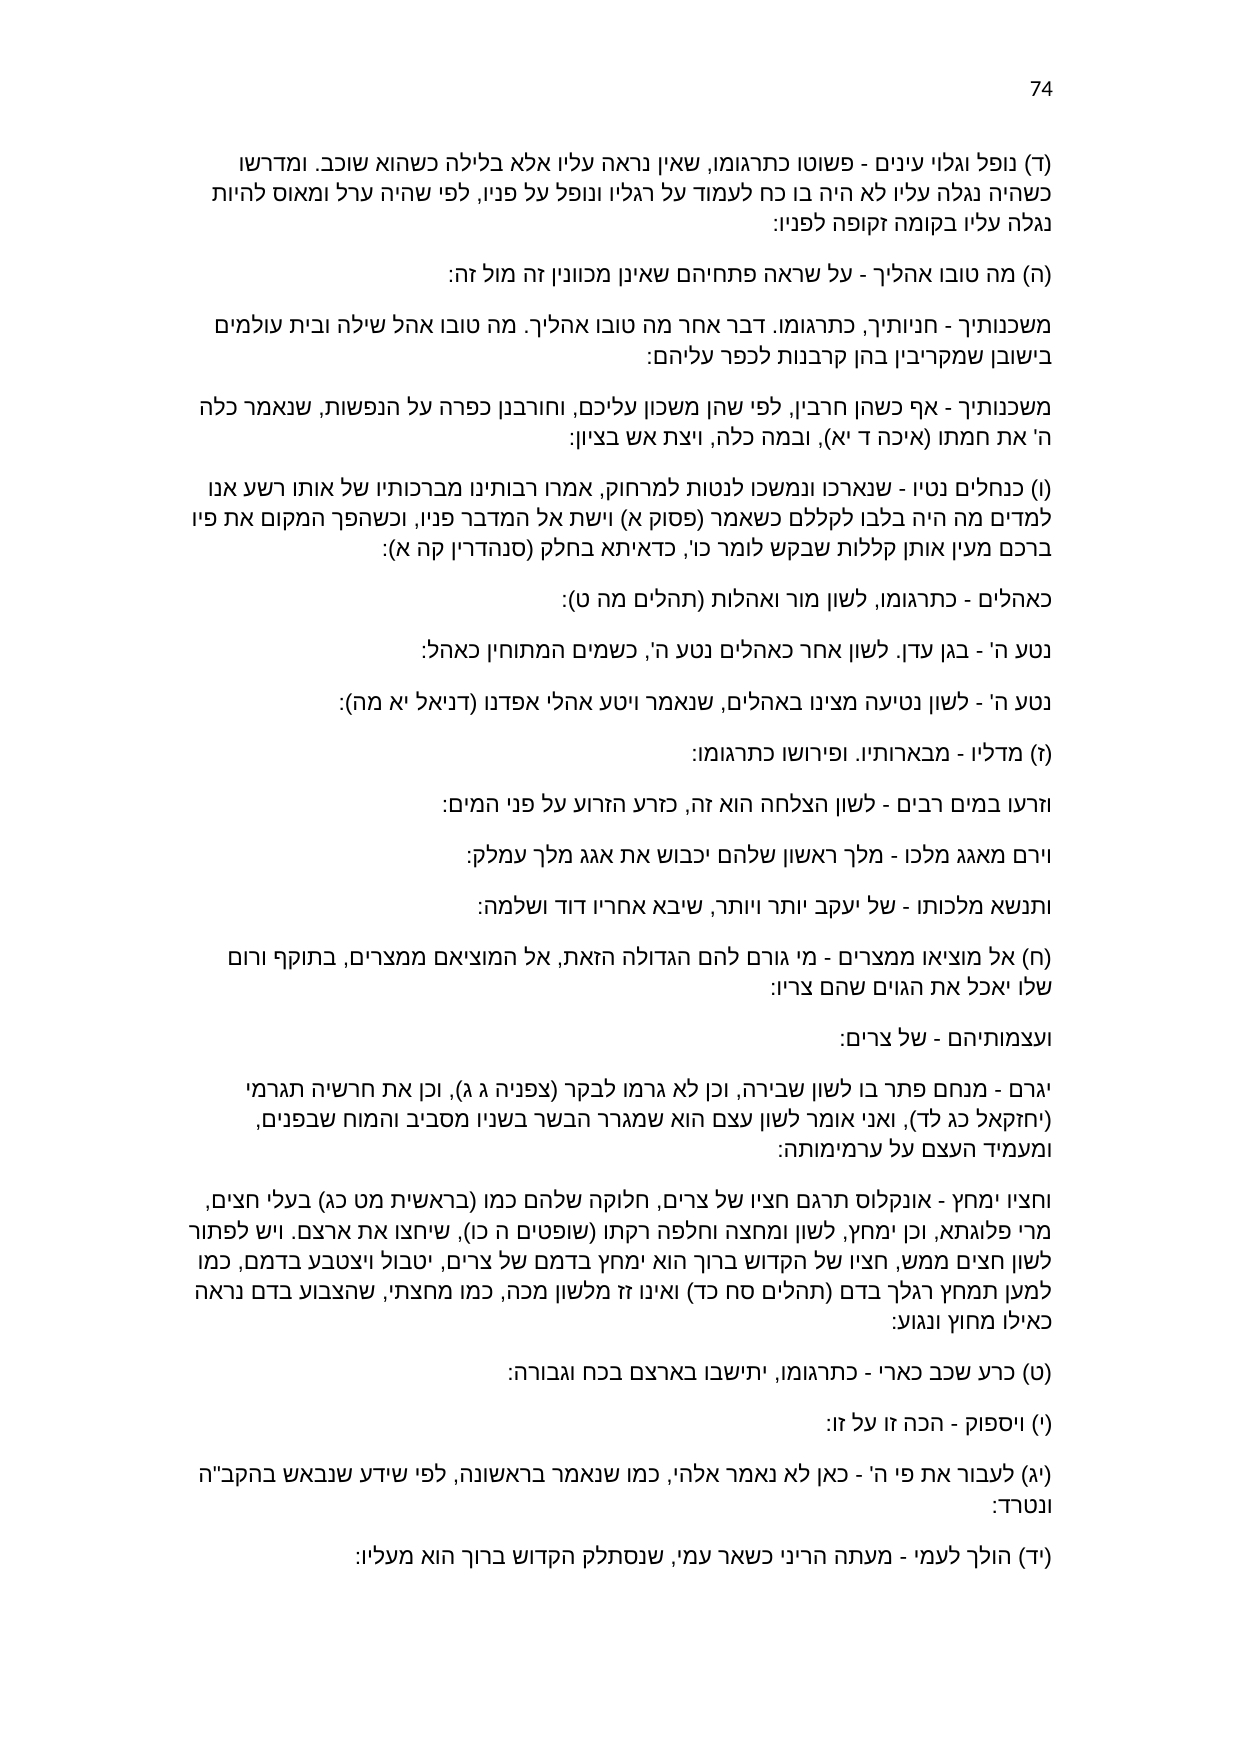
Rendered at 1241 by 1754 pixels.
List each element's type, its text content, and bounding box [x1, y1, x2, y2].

text (ד) נופל וגלוי עינים - פשוטו כתרגומו, שאין נראה עליו אלא בלילה כשהוא שוכב. ומדרשו כשהיה נגלה עליו לא היה בו כח לעמוד על רגליו ונופל על פניו, לפי שהיה ערל ומאוס להיות נגלה עליו בקומה זקופה לפניו: [187, 150, 1053, 237]
text יגרם - מנחם פתר בו לשון שבירה, וכן לא גרמו לבקר (צפניה ג ג), וכן את חרשיה תגרמי (יחזקאל כג לד), ואני אומר לשון עצם הוא שמגרר הבשר בשניו מסביב והמוח שבפנים, ומעמיד העצם על ערמימותה: [187, 1076, 1053, 1163]
text וחציו ימחץ - אונקלוס תרגם חציו של צרים, חלוקה שלהם כמו (בראשית מט כג) בעלי חצים, מרי פלוגתא, וכן ימחץ, לשון ומחצה וחלפה רקתו (שופטים ה כו), שיחצו את ארצם. ויש לפתור לשון חצים ממש, חציו של הקדוש ברוך הוא ימחץ בדמם של צרים, יטבול ויצטבע בדמם, כמו למען תמחץ רגלך בדם (תהלים סח כד) ואינו זז מלשון מכה, כמו מחצתי, שהצבוע בדם נראה כאילו מחוץ ונגוע: [187, 1187, 1053, 1335]
text ותנשא מלכותו - של יעקב יותר ויותר, שיבא אחריו דוד ושלמה: [187, 893, 1053, 919]
text נטע ה' - לשון נטיעה מצינו באהלים, שנאמר ויטע אהלי אפדנו (דניאל יא מה): [187, 688, 1053, 715]
text (ז) מדליו - מבארותיו. ופירושו כתרגומו: [187, 739, 1053, 766]
text (יג) לעבור את פי ה' - כאן לא נאמר אלהי, כמו שנאמר בראשונה, לפי שידע שנבאש בהקב"ה ונטרד: [187, 1461, 1053, 1518]
text כאהלים - כתרגומו, לשון מור ואהלות (תהלים מה ט): [187, 586, 1053, 613]
text משכנותיך - אף כשהן חרבין, לפי שהן משכון עליכם, וחורבנן כפרה על הנפשות, שנאמר כלה ה' את חמתו (איכה ד יא), ובמה כלה, ויצת אש בציון: [187, 394, 1053, 450]
text נטע ה' - בגן עדן. לשון אחר כאהלים נטע ה', כשמים המתוחין כאהל: [187, 637, 1053, 664]
text וזרעו במים רבים - לשון הצלחה הוא זה, כזרע הזרוע על פני המים: [187, 791, 1053, 817]
text (יד) הולך לעמי - מעתה הריני כשאר עמי, שנסתלק הקדוש ברוך הוא מעליו: [187, 1543, 1053, 1569]
text (ח) אל מוציאו ממצרים - מי גורם להם הגדולה הזאת, אל המוציאם ממצרים, בתוקף ורום שלו יאכל את הגוים שהם צריו: [187, 944, 1053, 1000]
text משכנותיך - חניותיך, כתרגומו. דבר אחר מה טובו אהליך. מה טובו אהל שילה ובית עולמים בישובן שמקריבין בהן קרבנות לכפר עליהם: [187, 312, 1053, 369]
text (ט) כרע שכב כארי - כתרגומו, יתישבו בארצם בכח וגבורה: [187, 1359, 1053, 1386]
text (ו) כנחלים נטיו - שנארכו ונמשכו לנטות למרחוק, אמרו רבותינו מברכותיו של אותו רשע אנו למדים מה היה בלבו לקללם כשאמר (פסוק א) וישת אל המדבר פניו, וכשהפך המקום את פיו ברכם מעין אותן קללות שבקש לומר כו', כדאיתא בחלק (סנהדרין קה א): [187, 475, 1053, 562]
text (י) ויספוק - הכה זו על זו: [187, 1410, 1053, 1437]
text וירם מאגג מלכו - מלך ראשון שלהם יכבוש את אגג מלך עמלק: [187, 842, 1053, 868]
text ועצמותיהם - של צרים: [187, 1025, 1053, 1051]
text (ה) מה טובו אהליך - על שראה פתחיהם שאינן מכוונין זה מול זה: [187, 261, 1053, 288]
